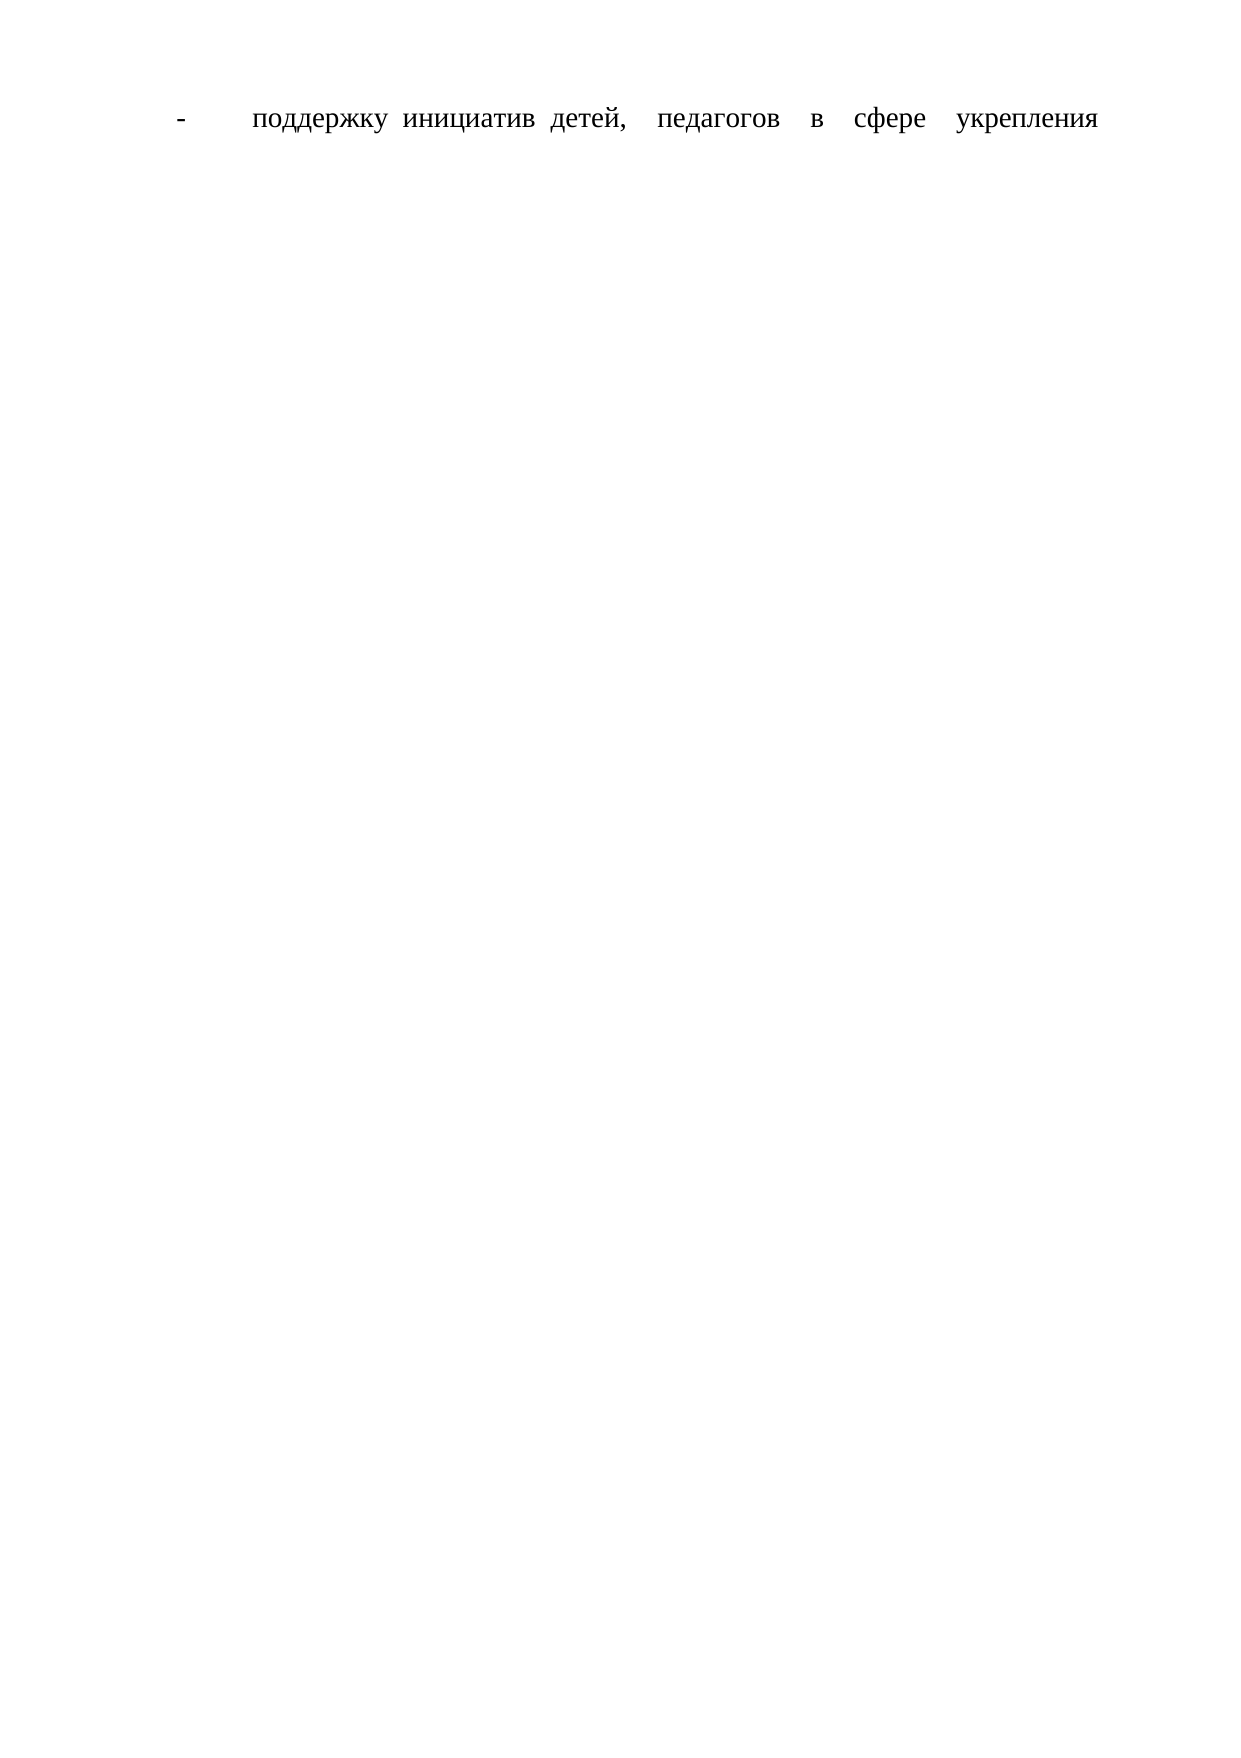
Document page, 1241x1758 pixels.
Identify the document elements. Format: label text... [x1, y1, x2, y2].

list поддержку инициатив детей, педагогов в сфере укрепления [176, 100, 1226, 133]
